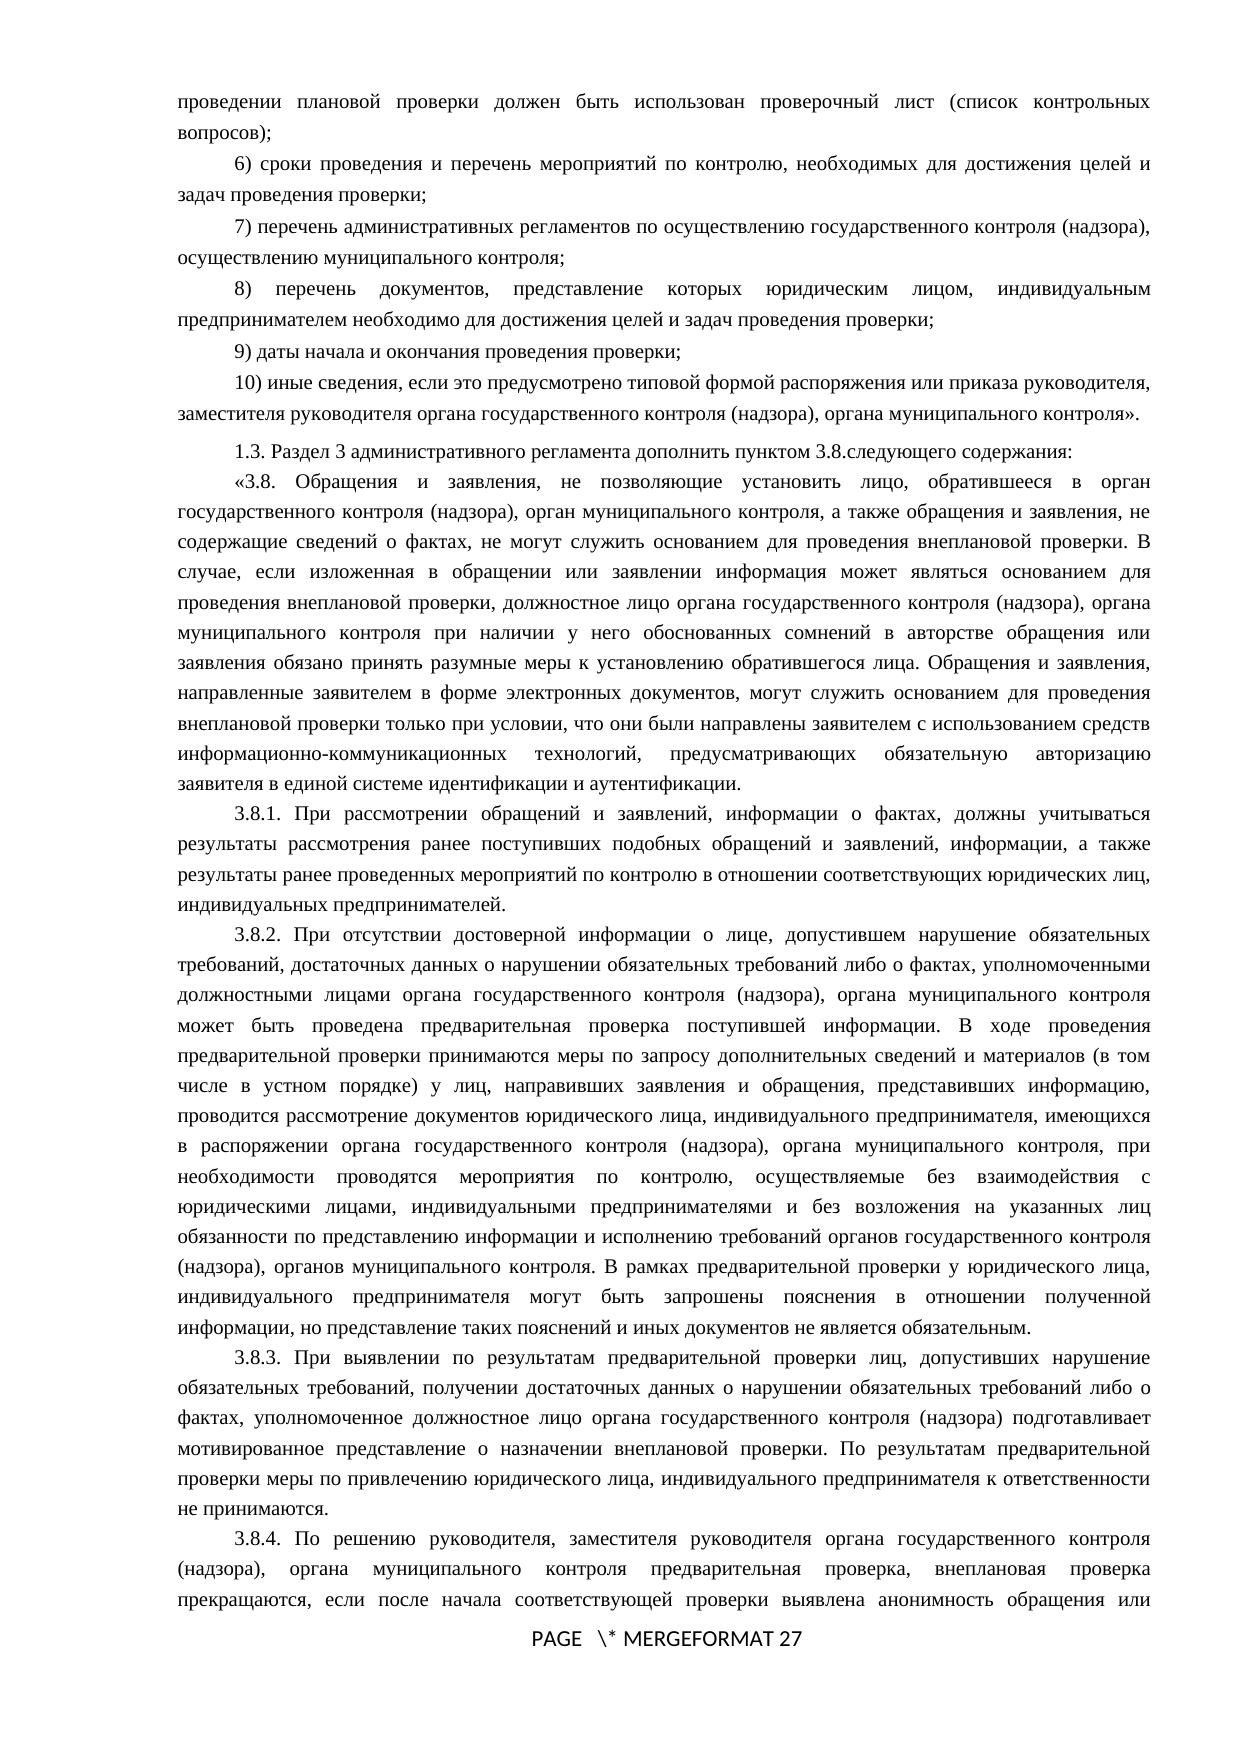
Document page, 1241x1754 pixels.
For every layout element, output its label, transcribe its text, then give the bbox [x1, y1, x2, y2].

text 9) даты начала и окончания проведения проверки; [177, 339, 1152, 363]
text 3.8.1. При рассмотрении обращений и заявлений, информации о фактах, должны учитываться результаты рассмотрения ранее поступивших подобных обращений и заявлений, информации, а также результаты ранее проведенных мероприятий по контролю в отношении соответствующих юридических лиц, индивидуальных предпринимателей. [177, 795, 1152, 916]
text 3.8.2. При отсутствии достоверной информации о лице, допустившем нарушение обязательных требований, достаточных данных о нарушении обязательных требований либо о фактах, уполномоченными должностными лицами органа государственного контроля (надзора), органа муниципального контроля может быть проведена предварительная проверка поступившей информации. В ходе проведения предварительной проверки принимаются меры по запросу дополнительных сведений и материалов (в том числе в устном порядке) у лиц, направивших заявления и обращения, представивших информацию, проводится рассмотрение документов юридического лица, индивидуального предпринимателя, имеющихся в распоряжении органа государственного контроля (надзора), органа муниципального контроля, при необходимости проводятся мероприятия по контролю, осуществляемые без взаимодействия с юридическими лицами, индивидуальными предпринимателями и без возложения на указанных лиц обязанности по представлению информации и исполнению требований органов государственного контроля (надзора), органов муниципального контроля. В рамках предварительной проверки у юридического лица, индивидуального предпринимателя могут быть запрошены пояснения в отношении полученной информации, но представление таких пояснений и иных документов не является обязательным. [177, 916, 1152, 1339]
text 6) сроки проведения и перечень мероприятий по контролю, необходимых для достижения целей и задач проведения проверки; [177, 151, 1152, 206]
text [177, 89, 1152, 144]
text «3.8. Обращения и заявления, не позволяющие установить лицо, обратившееся в орган государственного контроля (надзора), орган муниципального контроля, а также обращения и заявления, не содержащие сведений о фактах, не могут служить основанием для проведения внеплановой проверки. В случае, если изложенная в обращении или заявлении информация может являться основанием для проведения внеплановой проверки, должностное лицо органа государственного контроля (надзора), органа муниципального контроля при наличии у него обоснованных сомнений в авторстве обращения или заявления обязано принять разумные меры к установлению обратившегося лица. Обращения и заявления, направленные заявителем в форме электронных документов, могут служить основанием для проведения внеплановой проверки только при условии, что они были направлены заявителем с использованием средств информационно-коммуникационных технологий, предусматривающих обязательную авторизацию заявителя в единой системе идентификации и аутентификации. [177, 463, 1152, 795]
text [177, 1520, 1152, 1611]
text 10) иные сведения, если это предусмотрено типовой формой распоряжения или приказа руководителя, заместителя руководителя органа государственного контроля (надзора), органа муниципального контроля». [177, 370, 1152, 425]
text 3.8.3. При выявлении по результатам предварительной проверки лиц, допустивших нарушение обязательных требований, получении достаточных данных о нарушении обязательных требований либо о фактах, уполномоченное должностное лицо органа государственного контроля (надзора) подготавливает мотивированное представление о назначении внеплановой проверки. По результатам предварительной проверки меры по привлечению юридического лица, индивидуального предпринимателя к ответственности не принимаются. [177, 1339, 1152, 1520]
text 1.3. Раздел 3 административного регламента дополнить пунктом 3.8.следующего содержания: [177, 432, 1152, 463]
text 7) перечень административных регламентов по осуществлению государственного контроля (надзора), осуществлению муниципального контроля; [177, 214, 1152, 269]
text 8) перечень документов, представление которых юридическим лицом, индивидуальным предпринимателем необходимо для достижения целей и задач проведения проверки; [177, 276, 1152, 331]
